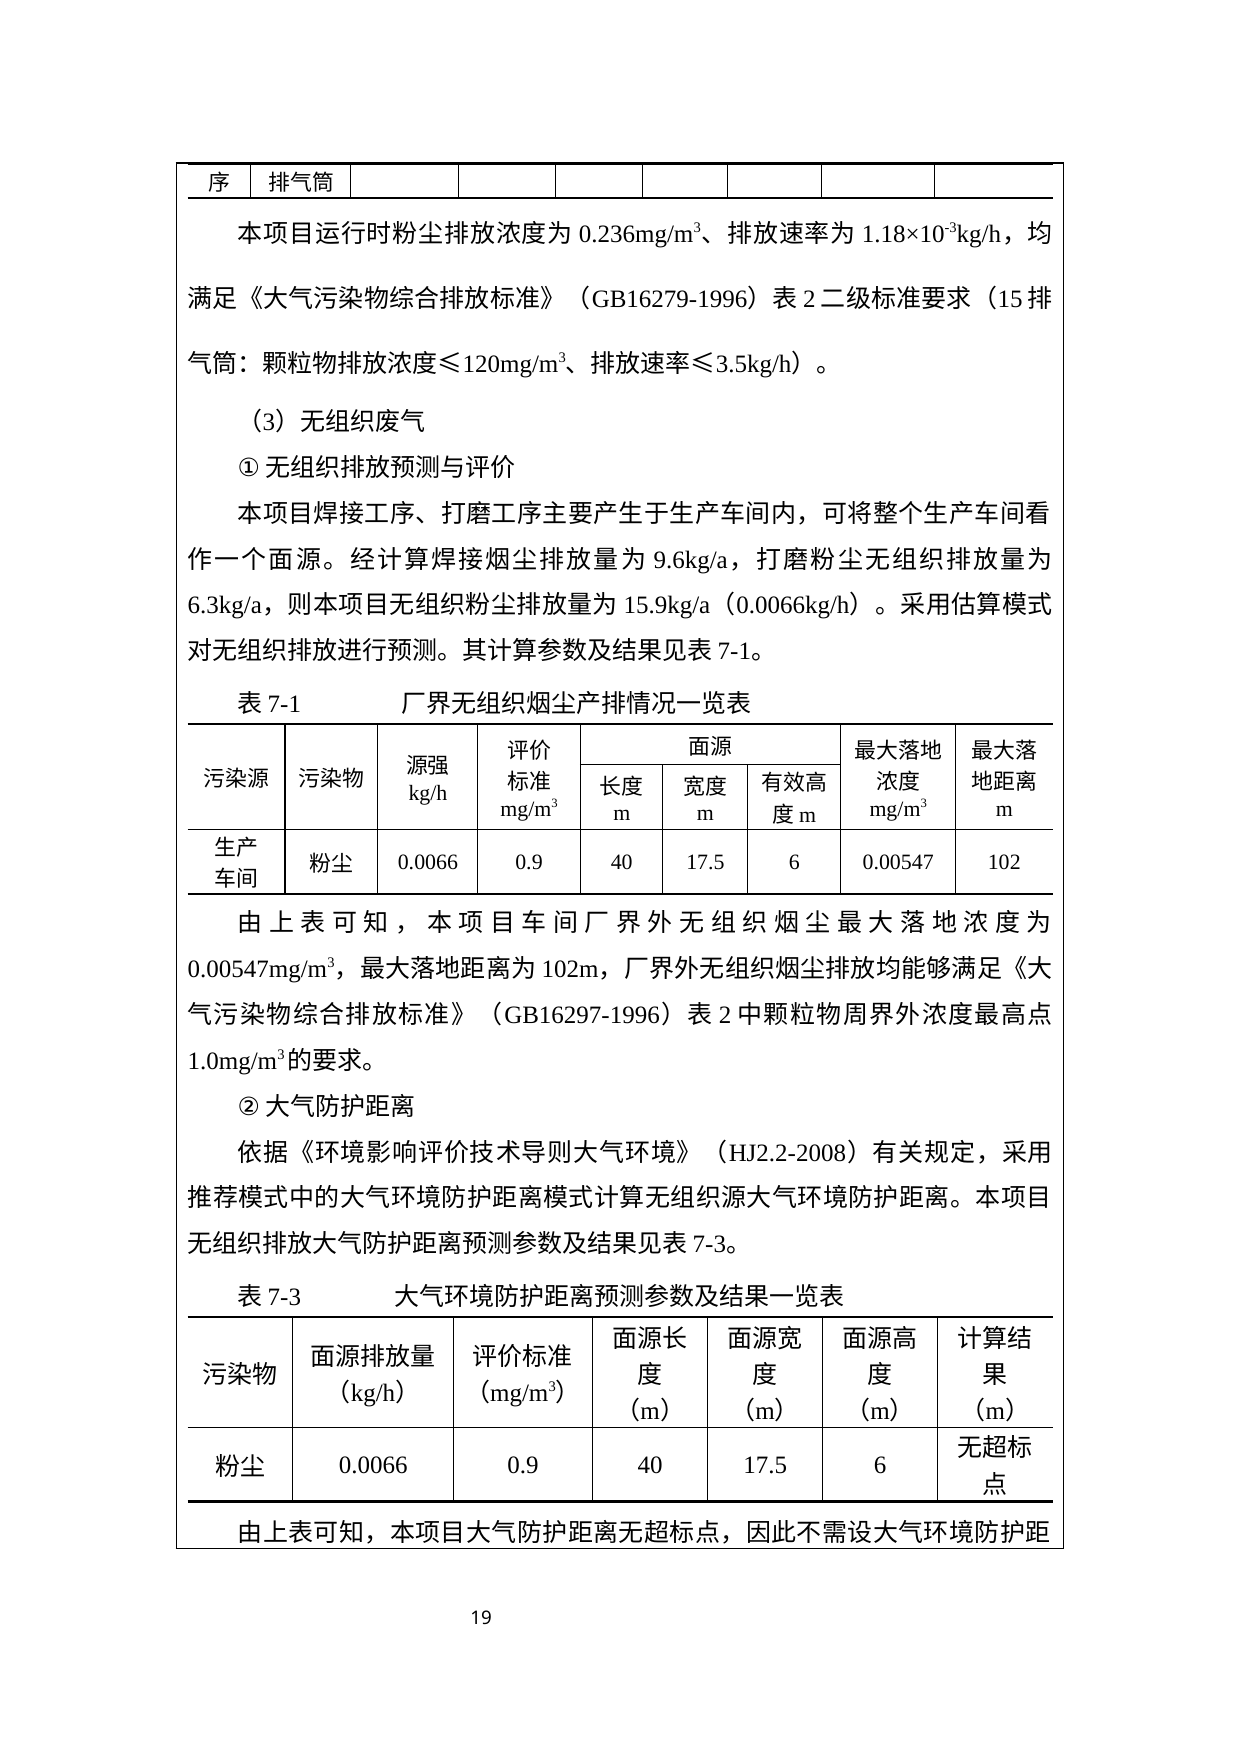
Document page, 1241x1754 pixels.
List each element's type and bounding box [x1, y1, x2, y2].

table_header [177, 164, 1063, 1548]
